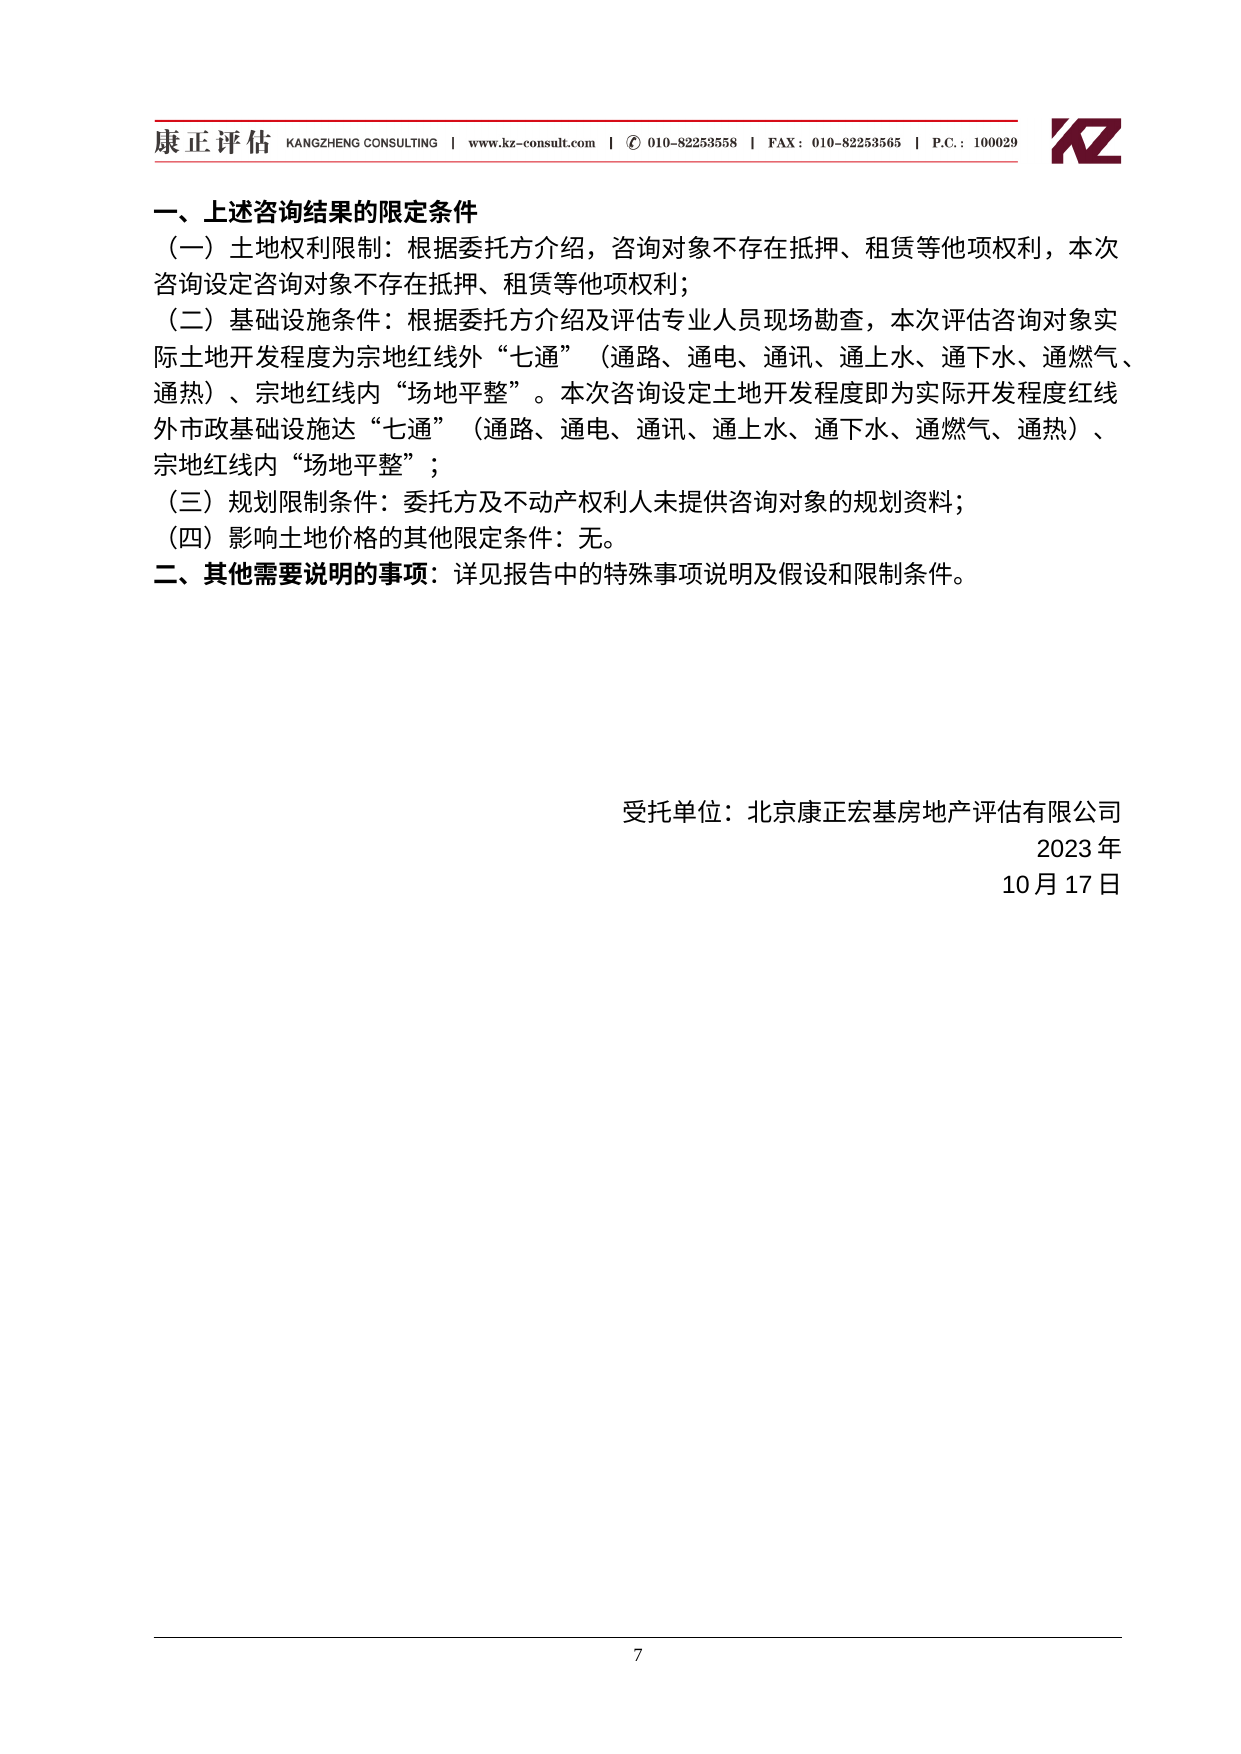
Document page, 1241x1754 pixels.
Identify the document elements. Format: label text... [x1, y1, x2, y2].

text （四）影响土地价格的其他限定条件：无。 [154, 518, 1122, 554]
text 受托单位：北京康正宏基房地产评估有限公司 [153, 792, 1122, 828]
text 一、上述咨询结果的限定条件 [154, 192, 1122, 228]
text 2023年10月17日 [153, 828, 1122, 901]
text 二、其他需要说明的事项：详见报告中的特殊事项说明及假设和限制条件。 [153, 554, 1122, 591]
text （二）基础设施条件：根据委托方介绍及评估专业人员现场勘查，本次评估咨询对象实际土地开发程度为宗地红线外“七通”（通路、通电、通讯、通上水、通下水、通燃气、通热）、宗地红线内“场地平整”。本次咨询设定土地开发程度即为实际开发程度红线外市政基础设施达“七通”（通路、通电、通讯、通上水、通下水、通燃气、通热）、宗地红线内“场地平整”； [153, 301, 1122, 482]
text （三）规划限制条件：委托方及不动产权利人未提供咨询对象的规划资料； [154, 482, 1122, 518]
picture [154, 118, 1122, 164]
text （一）土地权利限制：根据委托方介绍，咨询对象不存在抵押、租赁等他项权利，本次咨询设定咨询对象不存在抵押、租赁等他项权利； [153, 228, 1122, 301]
